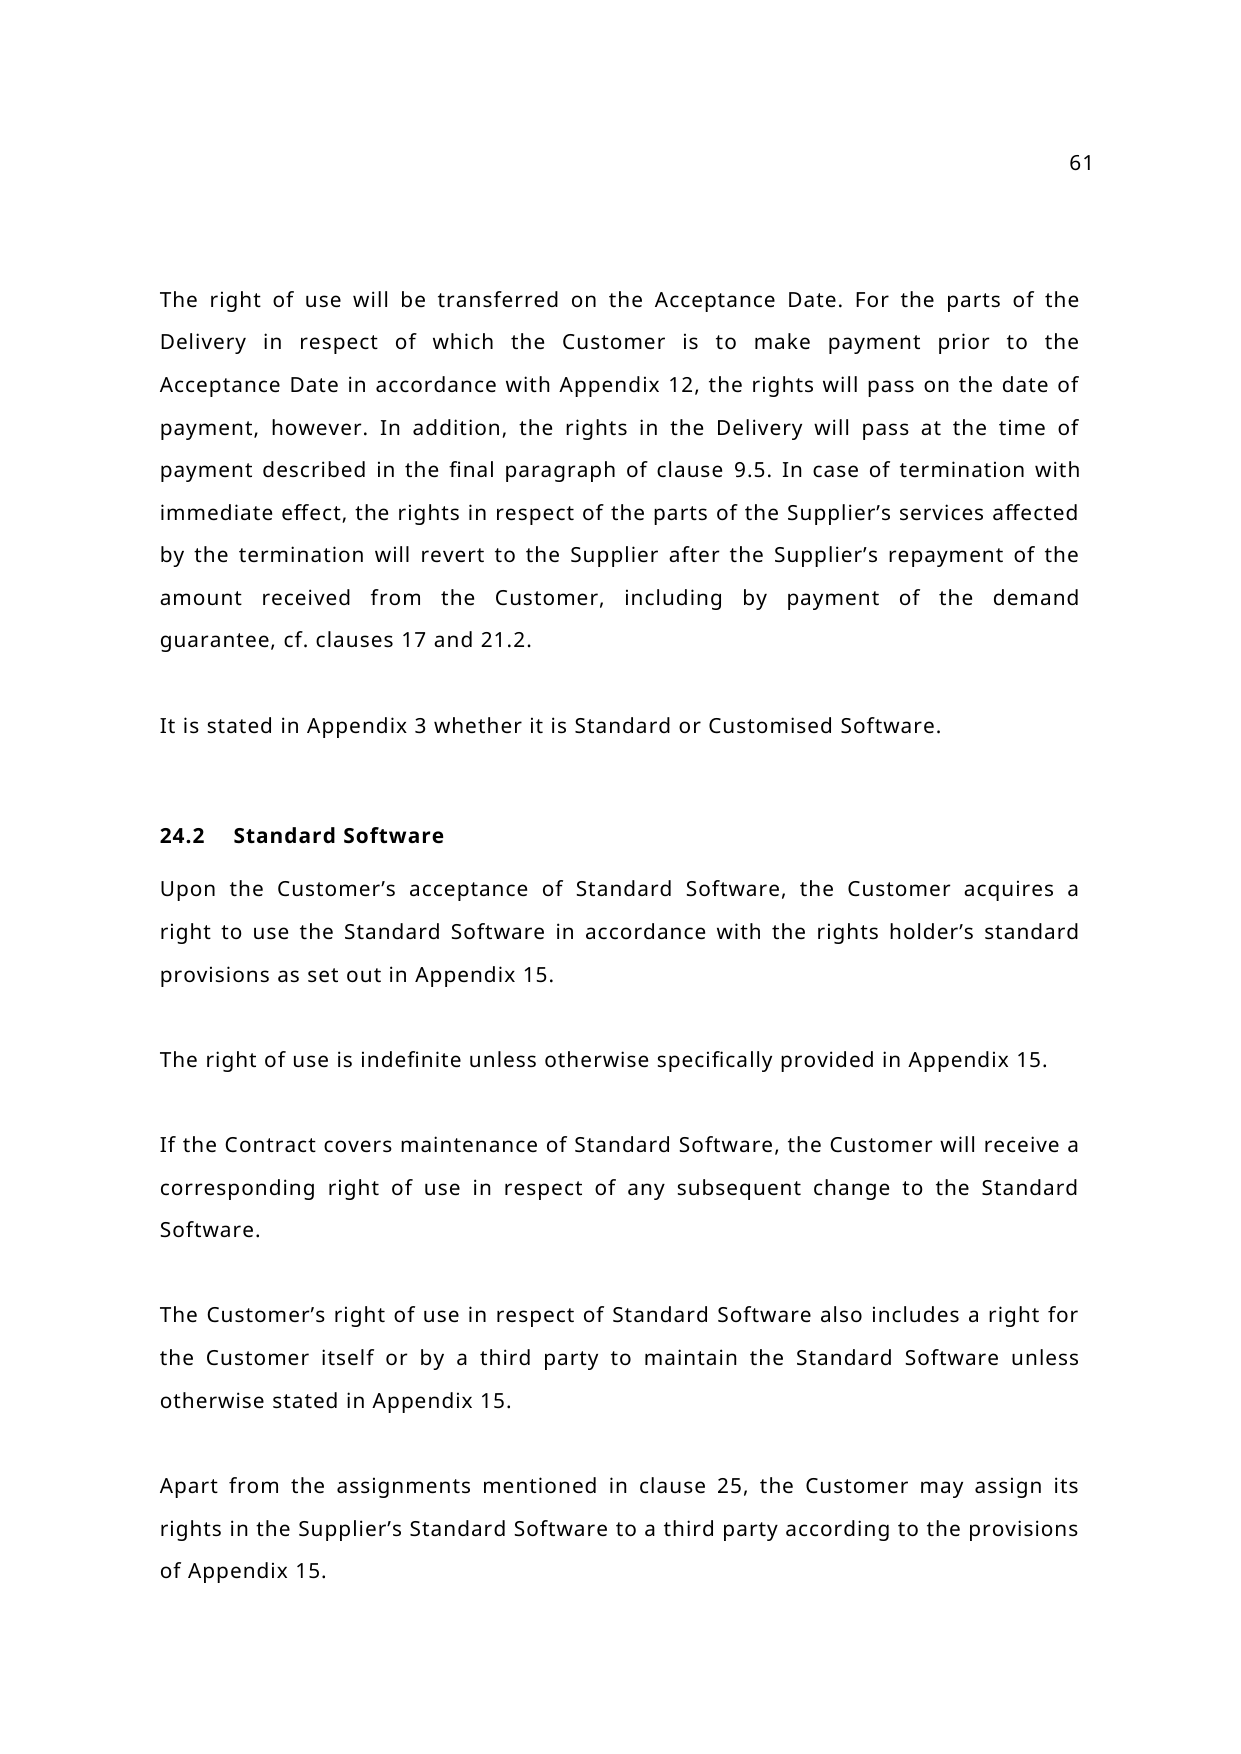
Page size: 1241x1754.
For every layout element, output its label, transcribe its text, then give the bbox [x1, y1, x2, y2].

subtitle Standard Software [159, 821, 1081, 849]
text It is stated in Appendix 3 whether it is Standard or Customised Software. [159, 711, 1081, 739]
text Upon the Customer’s acceptance of Standard Software, the Customer acquires a right to use the Standard Software in accordance with the rights holder’s standard provisions as set out in Appendix 15. [159, 874, 1081, 988]
text Apart from the assignments mentioned in clause 25, the Customer may assign its rights in the Supplier’s Standard Software to a third party according to the provisions of Appendix 15. [159, 1471, 1081, 1585]
text The right of use will be transferred on the Acceptance Date. For the parts of the Delivery in respect of which the Customer is to make payment prior to the Acceptance Date in accordance with Appendix 12, the rights will pass on the date of payment, however. In addition, the rights in the Delivery will pass at the time of payment described in the final paragraph of clause 8.5. In case of termination with immediate effect, the rights in respect of the parts of the Supplier’s services affected by the termination will revert to the Supplier after the Supplier’s repayment of the amount received from the Customer, including by payment of the demand guarantee, cf. clauses 16 and 20.2. [159, 285, 1081, 654]
text The Customer’s right of use in respect of Standard Software also includes a right for the Customer itself or by a third party to maintain the Standard Software unless otherwise stated in Appendix 15. [159, 1301, 1081, 1414]
text The right of use is indefinite unless otherwise specifically provided in Appendix 15. [159, 1045, 1081, 1073]
text If the Contract covers maintenance of Standard Software, the Customer will receive a corresponding right of use in respect of any subsequent change to the Standard Software. [159, 1130, 1081, 1244]
